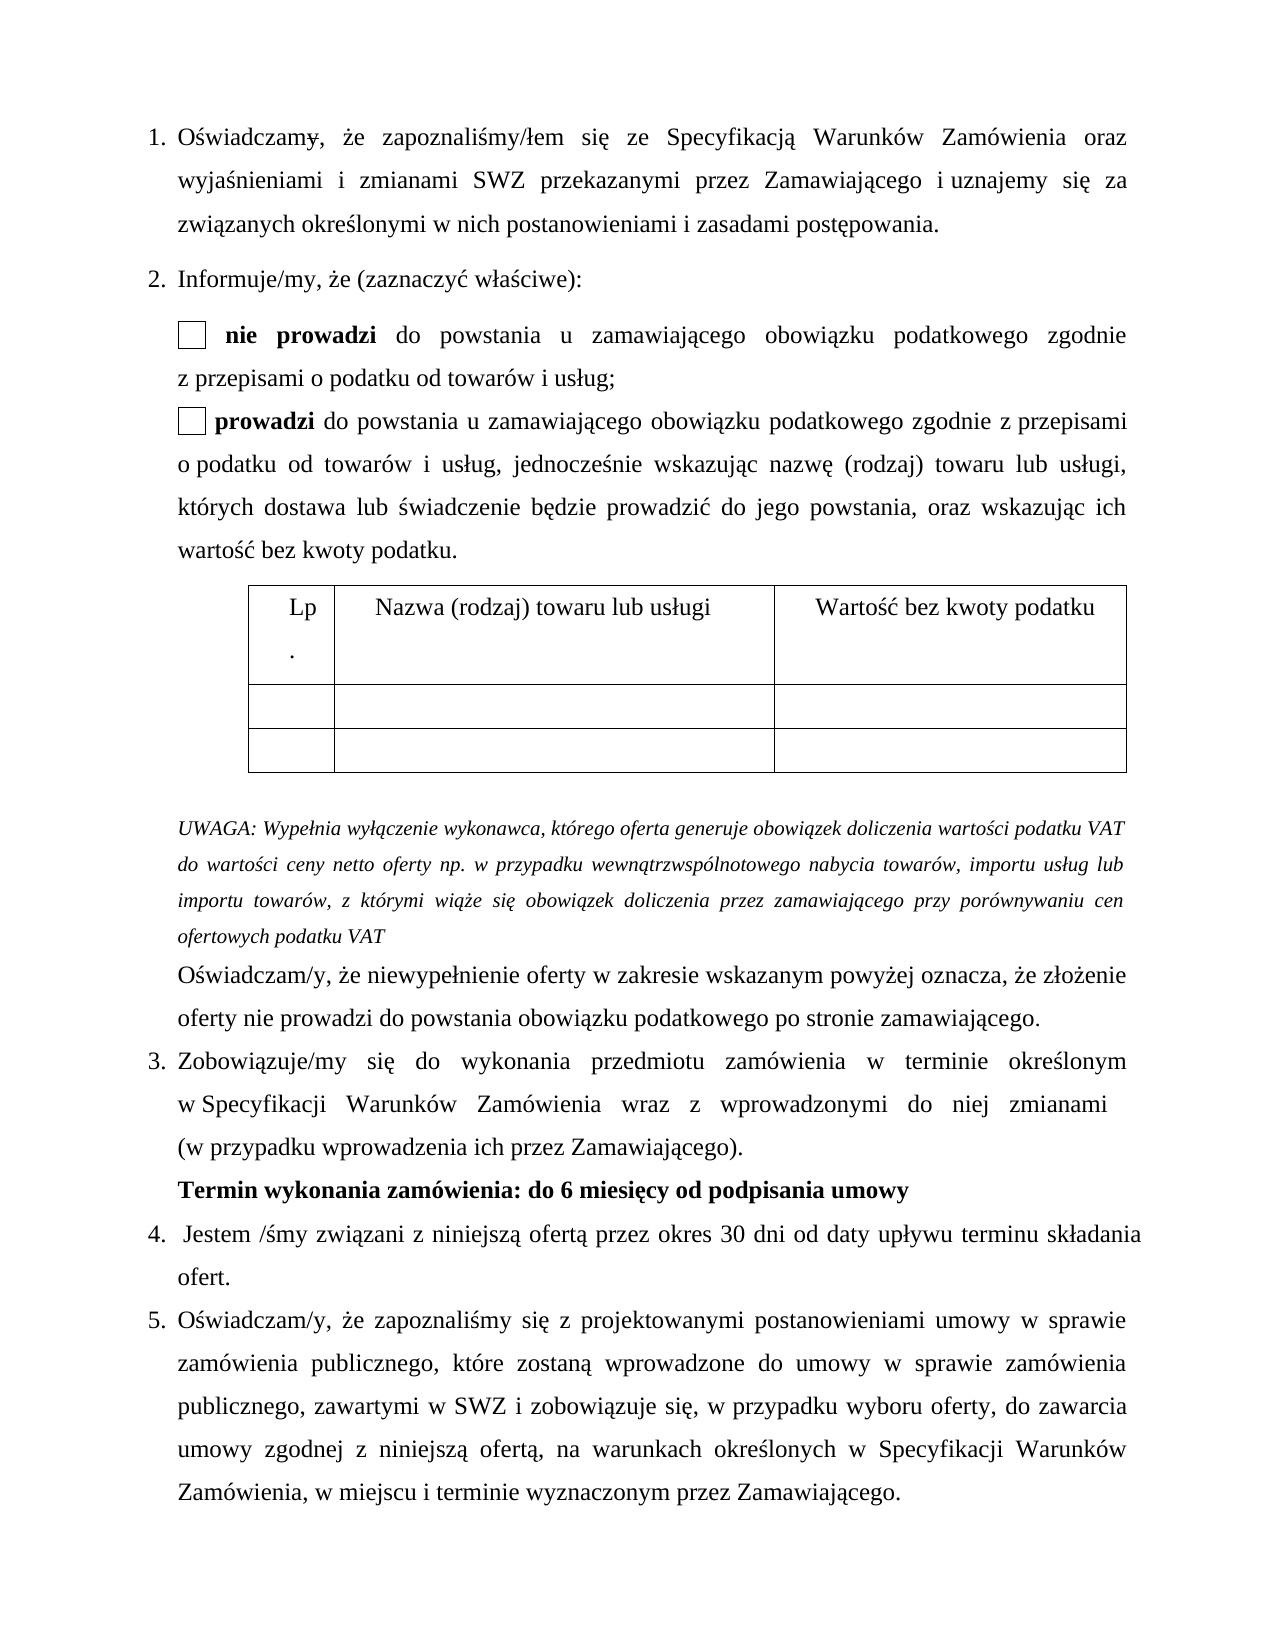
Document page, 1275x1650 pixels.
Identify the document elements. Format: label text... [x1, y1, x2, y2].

text UWAGA: Wypełnia wyłączenie wykonawca, którego oferta generuje obowiązek doliczenia wartości podatku VAT do wartości ceny netto oferty np. w przypadku wewnątrzwspólnotowego nabycia towarów, importu usług lub importu towarów, z którymi wiąże się obowiązek doliczenia przez zamawiającego przy porównywaniu cen ofertowych podatku VAT [177, 816, 1127, 948]
table_cell [249, 729, 334, 772]
list Informuje/my, że (zaznaczyć właściwe): [148, 264, 1127, 293]
list nie prowadzi do powstania u zamawiającego obowiązku podatkowego zgodnie z przepisami o podatku od towarów i usług; [177, 320, 1127, 392]
list Oświadczam/y, że zapoznaliśmy się z projektowanymi postanowieniami umowy w sprawie zamówienia publicznego, które zostaną wprowadzone do umowy w sprawie zamówienia publicznego, zawartymi w SWZ i zobowiązuje się, w przypadku wyboru oferty, do zawarcia umowy zgodnej z niniejszą ofertą, na warunkach określonych w Specyfikacji Warunków Zamówienia, w miejscu i terminie wyznaczonym przez Zamawiającego. [148, 1305, 1127, 1506]
table_cell [249, 685, 334, 728]
table_cell [775, 685, 1126, 728]
table_header Lp. [249, 586, 334, 683]
table_cell [335, 685, 774, 728]
table_cell [775, 729, 1126, 772]
list Oświadczamy, że zapoznaliśmy/łem się ze Specyfikacją Warunków Zamówienia oraz wyjaśnieniami i zmianami SWZ przekazanymi przez Zamawiającego i uznajemy się za związanych określonymi w nich postanowieniami i zasadami postępowania. [148, 122, 1127, 237]
table_cell [335, 729, 774, 772]
list prowadzi do powstania u zamawiającego obowiązku podatkowego zgodnie z przepisami o podatku od towarów i usług, jednocześnie wskazując nazwę (rodzaj) towaru lub usługi, których dostawa lub świadczenie będzie prowadzić do jego powstania, oraz wskazując ich wartość bez kwoty podatku. [177, 406, 1127, 564]
table_header Wartość bez kwoty podatku [775, 586, 1126, 683]
table_header Nazwa (rodzaj) towaru lub usługi [335, 586, 774, 683]
list Zobowiązuje/my się do wykonania przedmiotu zamówienia w terminie określonym w Specyfikacji Warunków Zamówienia wraz z wprowadzonymi do niej zmianami (w przypadku wprowadzenia ich przez Zamawiającego). [148, 1046, 1127, 1161]
text Termin wykonania zamówienia: do 6 miesięcy od podpisania umowy [177, 1176, 1127, 1204]
text 4. Jestem /śmy związani z niniejszą ofertą przez okres 30 dni od daty upływu terminu składania ofert. [148, 1219, 1142, 1291]
text Oświadczam/y, że niewypełnienie oferty w zakresie wskazanym powyżej oznacza, że złożenie oferty nie prowadzi do powstania obowiązku podatkowego po stronie zamawiającego. [177, 960, 1127, 1032]
